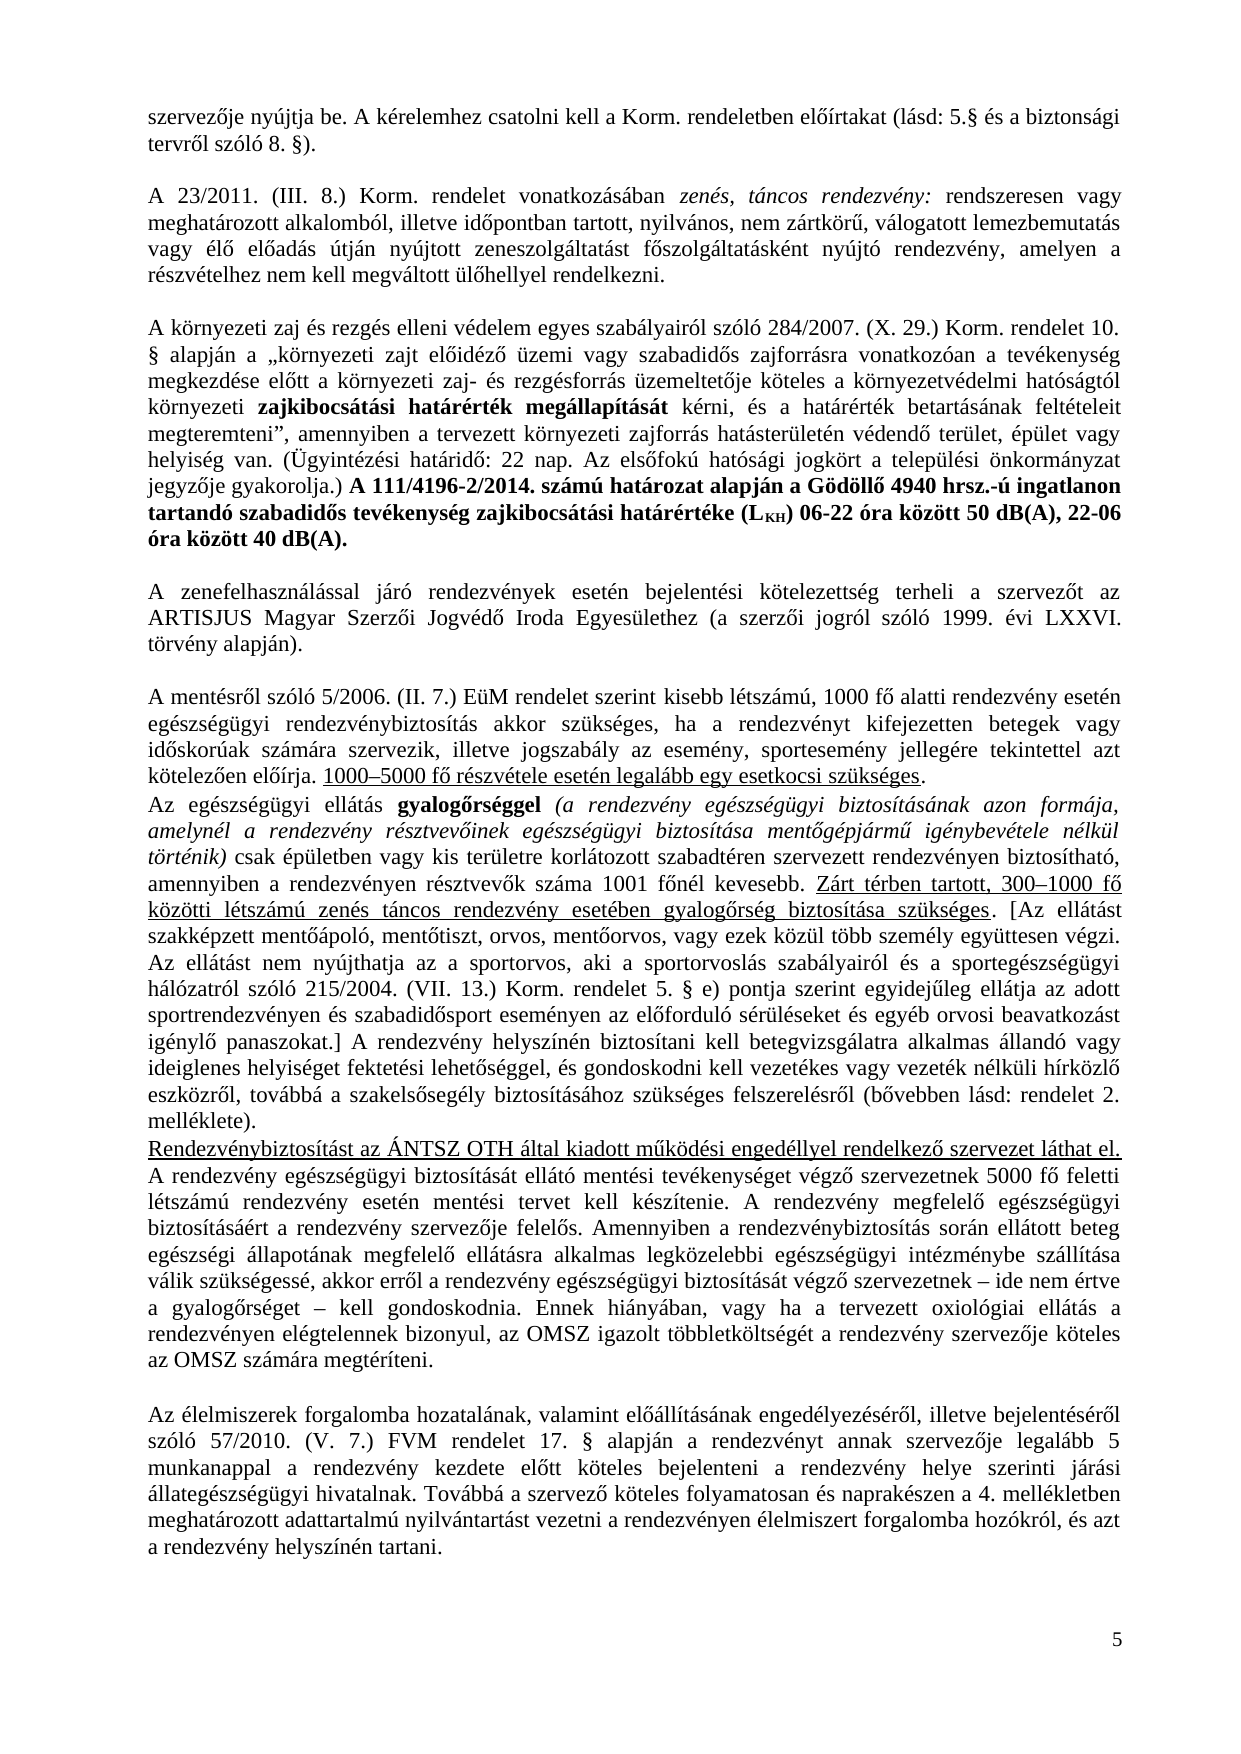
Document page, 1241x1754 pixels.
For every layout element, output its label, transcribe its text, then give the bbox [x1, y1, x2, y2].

text Rendezvénybiztosítást az ÁNTSZ OTH által kiadott működési engedéllyel rendelkező szervezet láthat el. A rendezvény egészségügyi biztosítását ellátó mentési tevékenységet végző szervezetnek 5000 fő feletti létszámú rendezvény esetén mentési tervet kell készítenie. A rendezvény megfelelő egészségügyi biztosításáért a rendezvény szervezője felelős. Amennyiben a rendezvénybiztosítás során ellátott beteg egészségi állapotának megfelelő ellátásra alkalmas legközelebbi egészségügyi intézménybe szállítása válik szükségessé, akkor erről a rendezvény egészségügyi biztosítását végző szervezetnek – ide nem értve a gyalogőrséget – kell gondoskodnia. Ennek hiányában, vagy ha a tervezett oxiológiai ellátás a rendezvényen elégtelennek bizonyul, az OMSZ igazolt többletköltségét a rendezvény szervezője köteles az OMSZ számára megtéríteni. [148, 1160, 1122, 1373]
text A 23/2011. (III. 8.) Korm. rendelet vonatkozásában zenés, táncos rendezvény: rendszeresen vagy meghatározott alkalomból, illetve időpontban tartott, nyilvános, nem zártkörű, válogatott lemezbemutatás vagy élő előadás útján nyújtott zeneszolgáltatást főszolgáltatásként nyújtó rendezvény, amelyen a részvételhez nem kell megváltott ülőhellyel rendelkezni. [148, 182, 1122, 288]
text A zenefelhasználással járó rendezvények esetén bejelentési kötelezettség terheli a szervezőt az ARTISJUS Magyar Szerzői Jogvédő Iroda Egyesülethez (a szerzői jogról szóló 1999. évi LXXVI. törvény alapján). [148, 578, 1122, 657]
text Az egészségügyi ellátás gyalogőrséggel (a rendezvény egészségügyi biztosításának azon formája, amelynél a rendezvény résztvevőinek egészségügyi biztosítása mentőgépjármű igénybevétele nélkül történik) csak épületben vagy kis területre korlátozott szabadtéren szervezett rendezvényen biztosítható, amennyiben a rendezvényen résztvevők száma 1001 főnél kevesebb. Zárt térben tartott, 300–1000 fő közötti létszámú zenés táncos rendezvény esetében gyalogőrség biztosítása szükséges. [Az ellátást szakképzett mentőápoló, mentőtiszt, orvos, mentőorvos, vagy ezek közül több személy együttesen végzi. Az ellátást nem nyújthatja az a sportorvos, aki a sportorvoslás szabályairól és a sportegészségügyi hálózatról szóló 215/2004. (VII. 13.) Korm. rendelet 5. § e) pontja szerint egyidejűleg ellátja az adott sportrendezvényen és szabadidősport eseményen az előforduló sérüléseket és egyéb orvosi beavatkozást igénylő panaszokat.] A rendezvény helyszínén biztosítani kell betegvizsgálatra alkalmas állandó vagy ideiglenes helyiséget fektetési lehetőséggel, és gondoskodni kell vezetékes vagy vezeték nélküli hírközlő eszközről, továbbá a szakelsősegély biztosításához szükséges felszerelésről (bővebben lásd: rendelet 2. melléklete). [148, 791, 1122, 1133]
text A környezeti zaj és rezgés elleni védelem egyes szabályairól szóló 284/2007. (X. 29.) Korm. rendelet 10. § alapján a „környezeti zajt előidéző üzemi vagy szabadidős zajforrásra vonatkozóan a tevékenység megkezdése előtt a környezeti zaj- és rezgésforrás üzemeltetője köteles a környezetvédelmi hatóságtól környezeti zajkibocsátási határérték megállapítását kérni, és a határérték betartásának feltételeit megteremteni”, amennyiben a tervezett környezeti zajforrás hatásterületén védendő terület, épület vagy helyiség van. (Ügyintézési határidő: 22 nap. Az elsőfokú hatósági jogkört a települési önkormányzat jegyzője gyakorolja.) A 111/4196-2/2014. számú határozat alapján a Gödöllő 4940 hrsz.-ú ingatlanon tartandó szabadidős tevékenység zajkibocsátási határértéke (LKH) 06-22 óra között 50 dB(A), 22-06 óra között 40 dB(A). [148, 314, 1122, 551]
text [148, 103, 1122, 156]
text A mentésről szóló 5/2006. (II. 7.) EüM rendelet szerint kisebb létszámú, 1000 fő alatti rendezvény esetén egészségügyi rendezvénybiztosítás akkor szükséges, ha a rendezvényt kifejezetten betegek vagy időskorúak számára szervezik, illetve jogszabály az esemény, sportesemény jellegére tekintettel azt kötelezően előírja. 1000–5000 fő részvétele esetén legalább egy esetkocsi szükséges. [148, 683, 1122, 789]
text Az élelmiszerek forgalomba hozatalának, valamint előállításának engedélyezéséről, illetve bejelentéséről szóló 57/2010. (V. 7.) FVM rendelet 17. § alapján a rendezvényt annak szervezője legalább 5 munkanappal a rendezvény kezdete előtt köteles bejelenteni a rendezvény helye szerinti járási állategészségügyi hivatalnak. Továbbá a szervező köteles folyamatosan és naprakészen a 4. mellékletben meghatározott adattartalmú nyilvántartást vezetni a rendezvényen élelmiszert forgalomba hozókról, és azt a rendezvény helyszínén tartani. [148, 1401, 1122, 1559]
